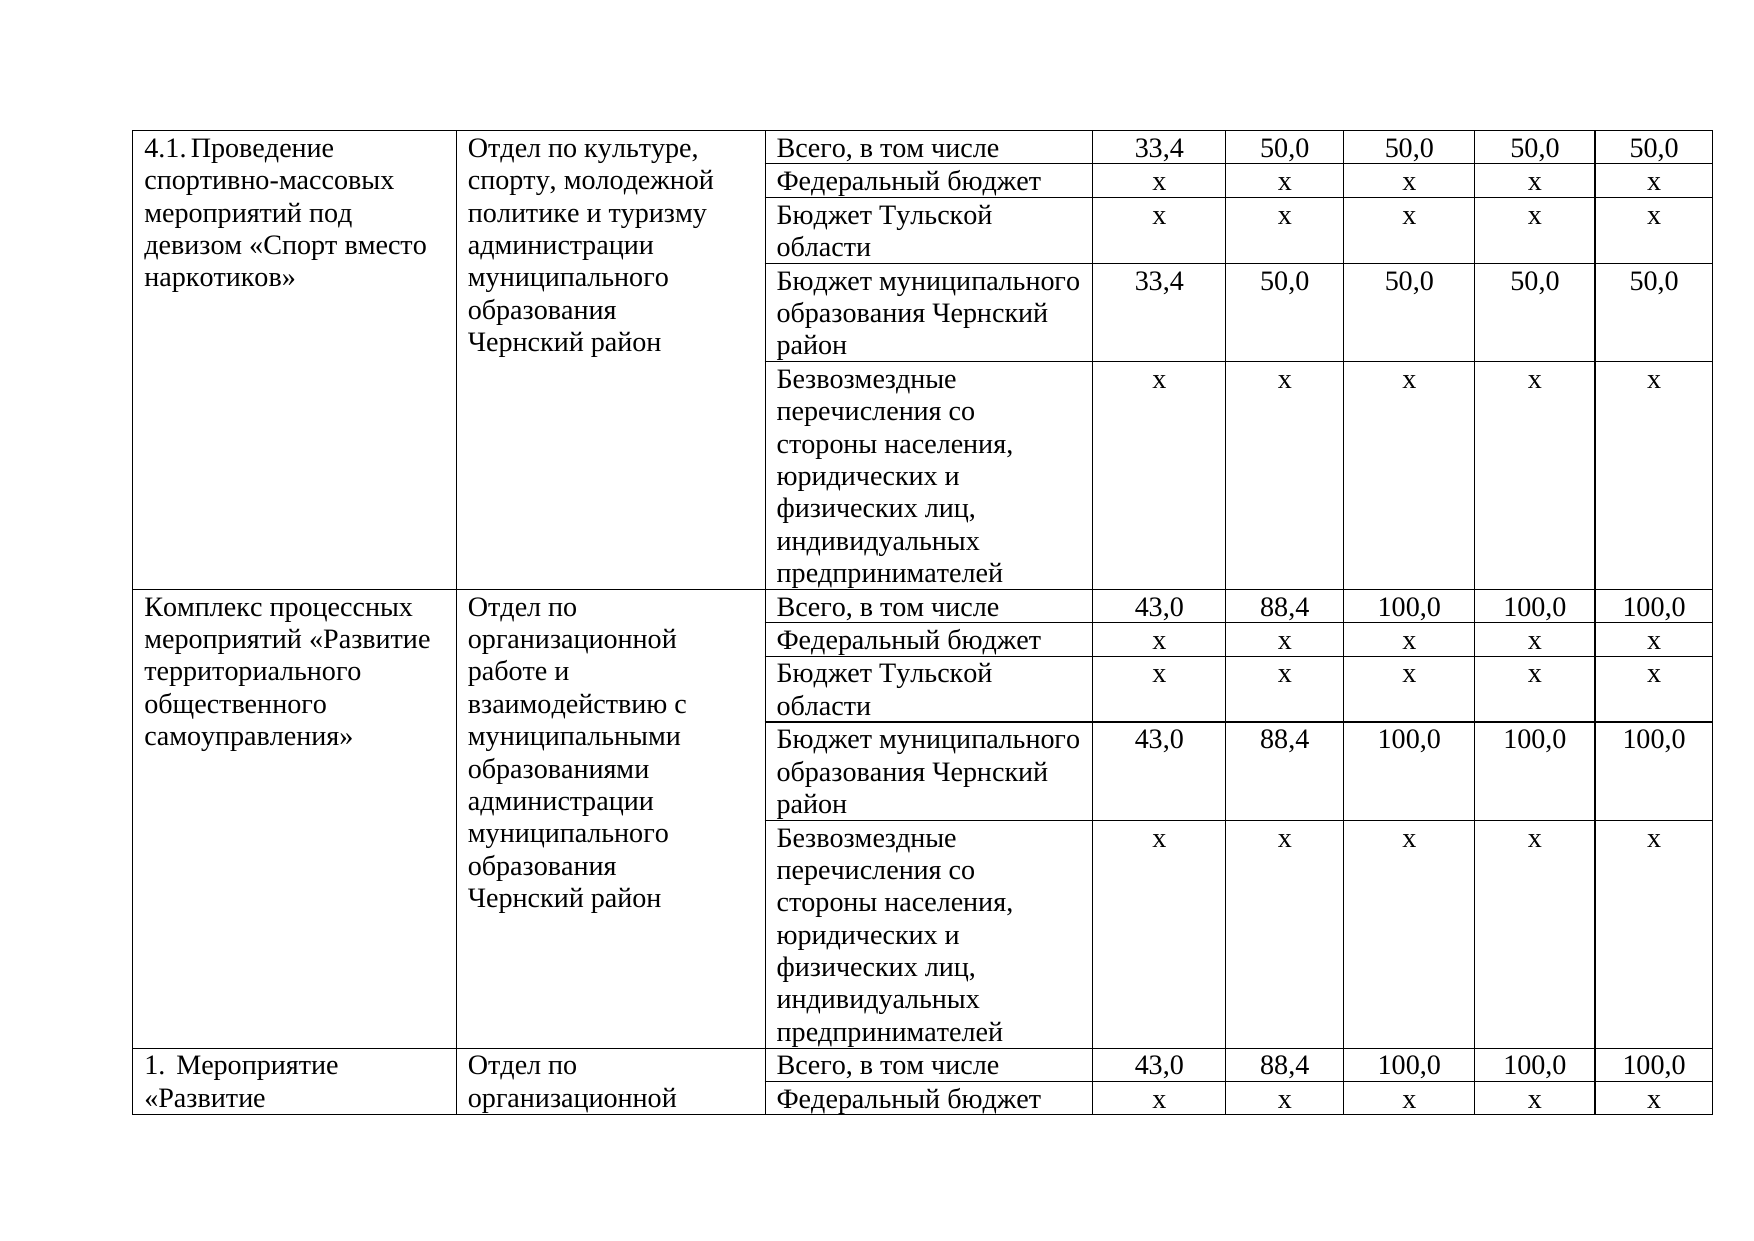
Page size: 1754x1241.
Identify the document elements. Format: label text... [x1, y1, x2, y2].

table_cell 50,0 [1596, 264, 1712, 361]
table_cell х [1596, 623, 1712, 656]
table_cell х [1093, 657, 1225, 721]
table_cell Отдел по организационной работе и взаимодействию с муниципальными образованиями администрации муниципального образования Чернский район [457, 1049, 765, 1114]
table_cell Федеральный бюджет [766, 1082, 1092, 1114]
table_cell х [1093, 623, 1225, 656]
table_cell х [1596, 1082, 1712, 1114]
table_cell Мероприятие «Развитие территориального общественного самоуправления» [133, 1049, 456, 1114]
table_cell х [1226, 362, 1343, 589]
table_cell х [1093, 362, 1225, 589]
table_cell 100,0 [1596, 723, 1712, 819]
table_cell 50,0 [1344, 131, 1474, 163]
table_cell х [1475, 362, 1594, 589]
table_cell 100,0 [1475, 1049, 1594, 1081]
table_cell Проведение спортивно-массовых мероприятий под девизом «Спорт вместо наркотиков» [133, 131, 456, 589]
table_cell х [1344, 821, 1474, 1047]
table_cell 100,0 [1596, 590, 1712, 622]
table_cell Бюджет муниципального образования Чернский район [766, 723, 1092, 819]
table_cell х [1475, 164, 1594, 197]
table_cell Безвозмездные перечисления со стороны населения, юридических и физических лиц, индивидуальных предпринимателей [766, 362, 1092, 589]
table_cell 100,0 [1475, 723, 1594, 819]
table_cell Отдел по организационной работе и взаимодействию с муниципальными образованиями администрации муниципального образования Чернский район [457, 590, 765, 1047]
table_cell Бюджет Тульской области [766, 657, 1092, 721]
table_cell 88,4 [1226, 723, 1343, 819]
table_cell 50,0 [1596, 131, 1712, 163]
table_cell Всего, в том числе [766, 590, 1092, 622]
table_cell 50,0 [1226, 264, 1343, 361]
table_cell х [1093, 1082, 1225, 1114]
table_cell 43,0 [1093, 1049, 1225, 1081]
table_cell 88,4 [1226, 590, 1343, 622]
table_cell х [1226, 623, 1343, 656]
table_cell 100,0 [1344, 723, 1474, 819]
table_cell х [1475, 657, 1594, 721]
table_cell х [1226, 1082, 1343, 1114]
table_cell 50,0 [1475, 131, 1594, 163]
table_cell х [1226, 821, 1343, 1047]
table_cell 88,4 [1226, 1049, 1343, 1081]
table_cell х [1226, 657, 1343, 721]
table_cell х [1475, 821, 1594, 1047]
table_cell 50,0 [1226, 131, 1343, 163]
table_cell х [1344, 164, 1474, 197]
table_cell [766, 264, 1092, 361]
table_cell х [1344, 1082, 1474, 1114]
table_cell х [1475, 198, 1594, 263]
table_cell х [1344, 362, 1474, 589]
table_cell х [1596, 362, 1712, 589]
table_cell Безвозмездные перечисления со стороны населения, юридических и физических лиц, индивидуальных предпринимателей [766, 821, 1092, 1047]
table_cell 43,0 [1093, 723, 1225, 819]
table_cell х [1344, 198, 1474, 263]
table_cell 100,0 [1596, 1049, 1712, 1081]
table_cell х [1596, 821, 1712, 1047]
table_cell Всего, в том числе [766, 1049, 1092, 1081]
table_cell х [1226, 198, 1343, 263]
table_cell Федеральный бюджет [766, 164, 1092, 197]
table_cell 33,4 [1093, 264, 1225, 361]
table_cell х [1093, 164, 1225, 197]
table_cell 100,0 [1344, 590, 1474, 622]
table_cell Бюджет Тульской области [766, 198, 1092, 263]
table_cell х [1093, 198, 1225, 263]
table_cell 100,0 [1344, 1049, 1474, 1081]
table_cell Федеральный бюджет [766, 623, 1092, 656]
table_cell х [1596, 164, 1712, 197]
table_cell 43,0 [1093, 590, 1225, 622]
table_cell х [1596, 657, 1712, 721]
table_cell х [1344, 657, 1474, 721]
table_cell х [1344, 623, 1474, 656]
table_cell х [1596, 198, 1712, 263]
table_cell 50,0 [1475, 264, 1594, 361]
table_cell х [1093, 821, 1225, 1047]
table_cell Комплекс процессных мероприятий «Развитие территориального общественного самоуправления» [133, 590, 456, 1047]
table_cell 100,0 [1475, 590, 1594, 622]
table_cell 50,0 [1344, 264, 1474, 361]
table_cell 33,4 [1093, 131, 1225, 163]
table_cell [457, 131, 765, 589]
table_cell х [1475, 623, 1594, 656]
table_cell Всего, в том числе [766, 131, 1092, 163]
table_cell х [1475, 1082, 1594, 1114]
table_cell х [1226, 164, 1343, 197]
